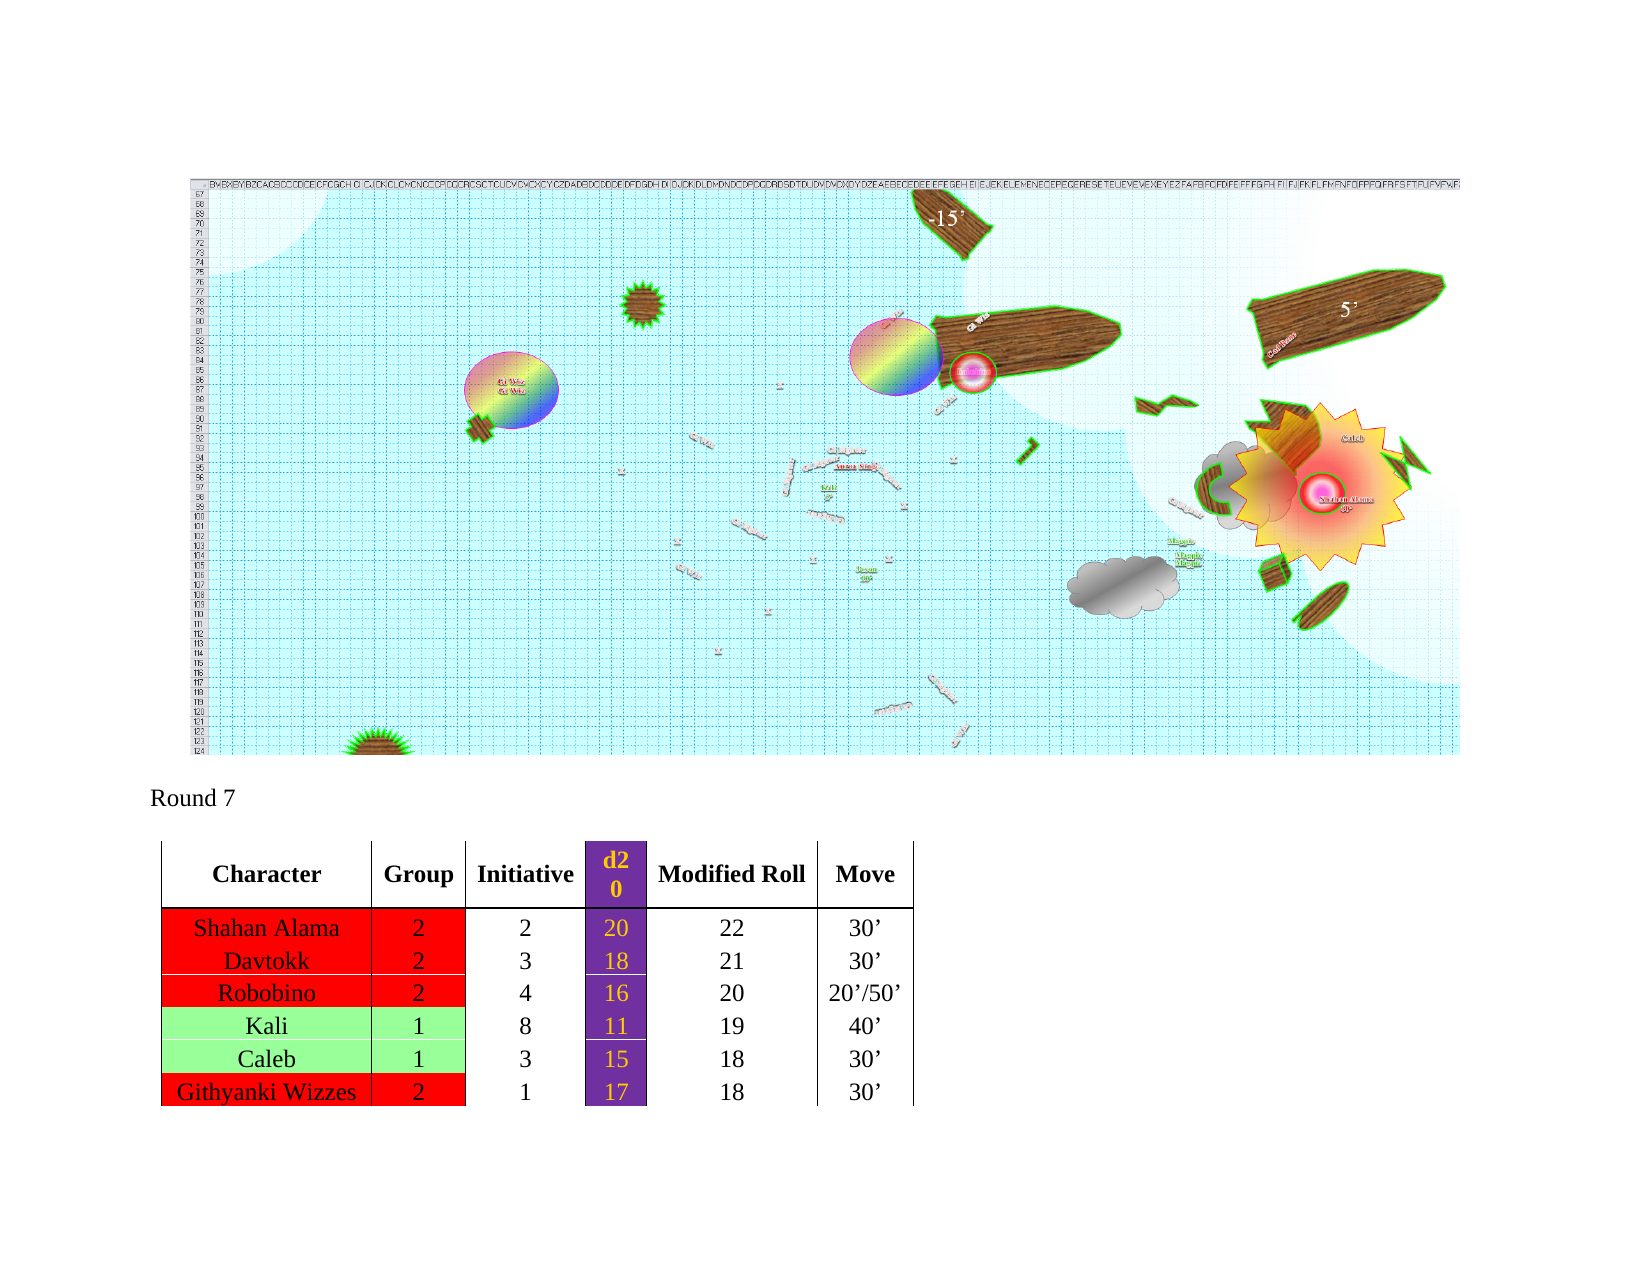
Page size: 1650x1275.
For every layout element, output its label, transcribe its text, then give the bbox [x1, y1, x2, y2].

table_header Character [162, 841, 371, 907]
table_cell 21 [647, 942, 817, 974]
table_cell 19 [647, 1007, 817, 1039]
table_cell 3 [466, 942, 585, 974]
table_cell 3 [466, 1040, 585, 1073]
table_cell 8 [466, 1007, 585, 1039]
table_cell 2 [372, 909, 465, 942]
text Round 7 [150, 783, 1500, 812]
table_cell 30’ [818, 942, 913, 974]
table_header Modified Roll [647, 841, 817, 907]
table_cell 18 [586, 942, 646, 974]
table_cell Kali [162, 1007, 371, 1039]
table_cell Caleb [162, 1040, 371, 1073]
table_header Initiative [466, 841, 585, 907]
table_cell 18 [647, 1073, 817, 1106]
table_cell 15 [586, 1040, 646, 1073]
table_cell 30’ [818, 1040, 913, 1073]
table_cell 20 [647, 975, 817, 1007]
table_cell 2 [466, 909, 585, 942]
table_cell Shahan Alama [162, 909, 371, 942]
table_cell Robobino [162, 975, 371, 1007]
table_cell 30’ [818, 909, 913, 942]
table_cell Githyanki Wizzes [162, 1073, 371, 1106]
table_cell 20 [586, 909, 646, 942]
table_cell 30’ [818, 1073, 913, 1106]
table_header Move [818, 841, 913, 907]
table_cell 16 [586, 975, 646, 1007]
table_cell 17 [586, 1073, 646, 1106]
table_header Group [372, 841, 465, 907]
table_cell 11 [586, 1007, 646, 1039]
table_cell 2 [372, 975, 465, 1007]
table_cell Davtokk [162, 942, 371, 974]
table_cell 1 [372, 1007, 465, 1039]
table_cell 40’ [818, 1007, 913, 1039]
table_cell 20’/50’ [818, 975, 913, 1007]
table_cell 4 [466, 975, 585, 1007]
table_cell 18 [647, 1040, 817, 1073]
table_cell 1 [372, 1040, 465, 1073]
table_cell 2 [372, 942, 465, 974]
table_cell 2 [372, 1073, 465, 1106]
table_cell 1 [466, 1073, 585, 1106]
table_header d20 [586, 841, 646, 907]
table_cell 22 [647, 909, 817, 942]
picture [190, 178, 1460, 755]
